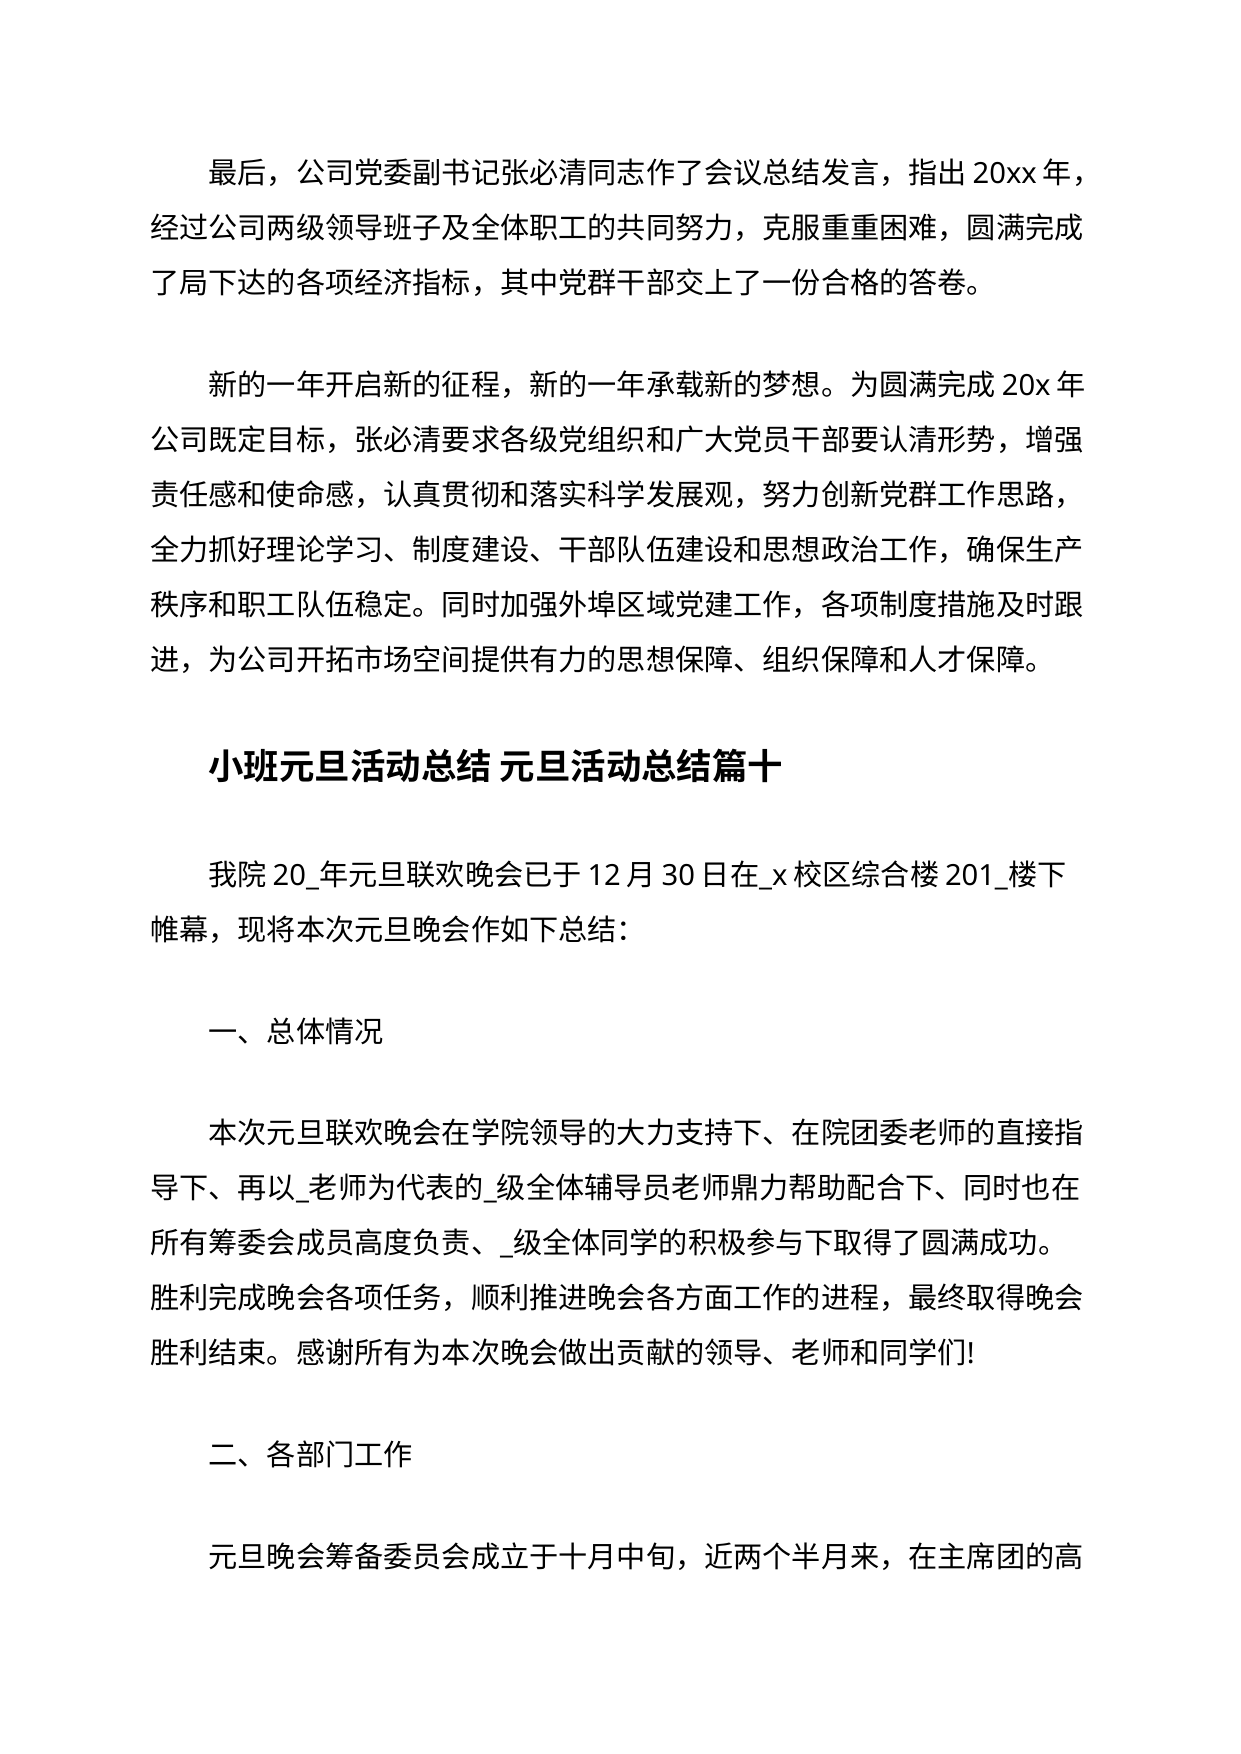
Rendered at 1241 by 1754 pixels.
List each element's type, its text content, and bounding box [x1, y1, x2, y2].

text 二、各部门工作 [150, 1432, 1090, 1474]
text 新的一年开启新的征程，新的一年承载新的梦想。为圆满完成20x年公司既定目标，张必清要求各级党组织和广大党员干部要认清形势，增强责任感和使命感，认真贯彻和落实科学发展观，努力创新党群工作思路，全力抓好理论学习、制度建设、干部队伍建设和思想政治工作，确保生产秩序和职工队伍稳定。同时加强外埠区域党建工作，各项制度措施及时跟进，为公司开拓市场空间提供有力的思想保障、组织保障和人才保障。 [150, 362, 1090, 678]
text 一、总体情况 [150, 1008, 1090, 1051]
text 本次元旦联欢晚会在学院领导的大力支持下、在院团委老师的直接指导下、再以_老师为代表的_级全体辅导员老师鼎力帮助配合下、同时也在所有筹委会成员高度负责、_级全体同学的积极参与下取得了圆满成功。胜利完成晚会各项任务，顺利推进晚会各方面工作的进程，最终取得晚会胜利结束。感谢所有为本次晚会做出贡献的领导、老师和同学们! [150, 1110, 1090, 1372]
text 最后，公司党委副书记张必清同志作了会议总结发言，指出20xx年，经过公司两级领导班子及全体职工的共同努力，克服重重困难，圆满完成了局下达的各项经济指标，其中党群干部交上了一份合格的答卷。 [150, 150, 1090, 302]
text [150, 1533, 1090, 1576]
text 我院20_年元旦联欢晚会已于12月30日在_x校区综合楼201_楼下帷幕，现将本次元旦晚会作如下总结： [150, 851, 1090, 949]
text 小班元旦活动总结 元旦活动总结篇十 [150, 738, 1090, 789]
